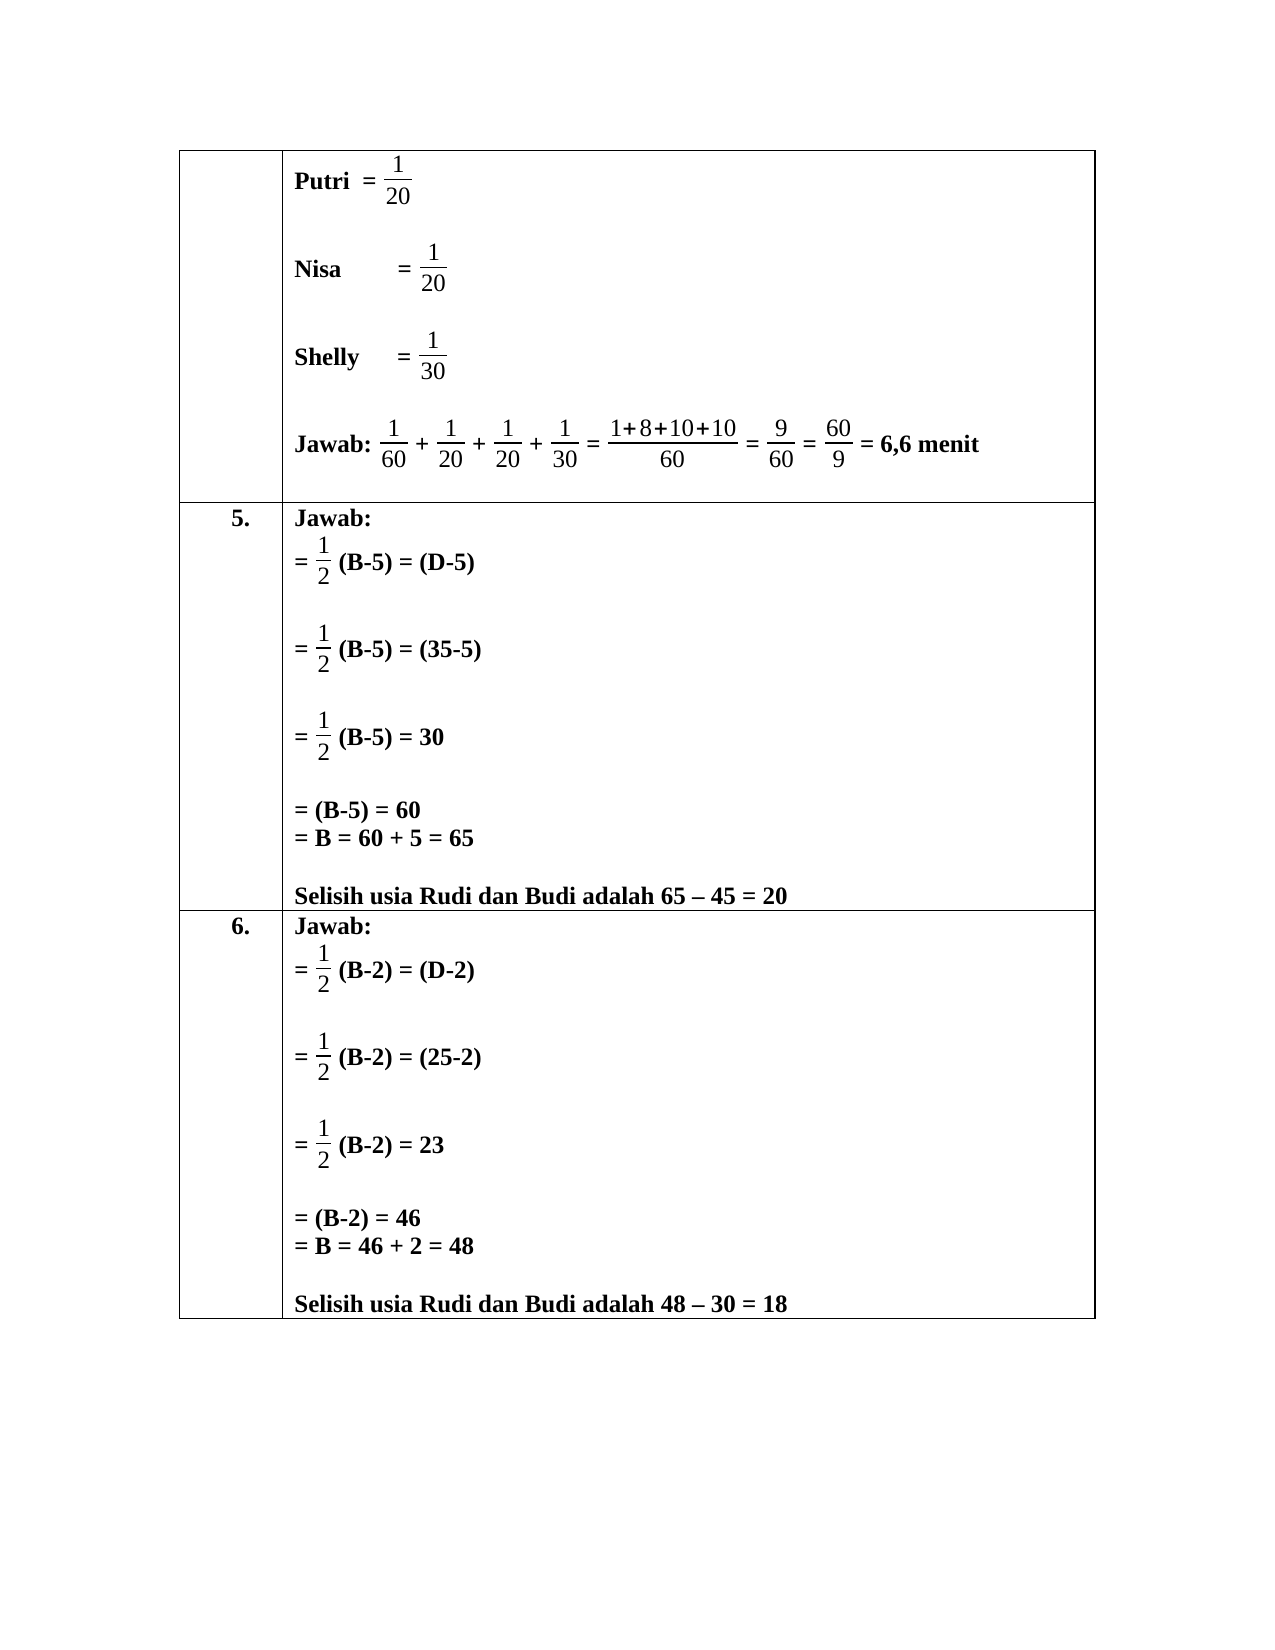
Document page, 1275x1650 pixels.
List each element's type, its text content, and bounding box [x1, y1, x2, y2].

table_cell Jawab: = (B-2) = (D-2) = (B-2) = (25-2) = (B-2) = 23 = (B-2) = 46 = B = 46 + 2 = 48 Selisih usia Rudi dan Budi adalah 48 – 30 = 18 [283, 911, 1094, 1318]
table_cell Jawab: = (B-5) = (D-5) = (B-5) = (35-5) = (B-5) = 30 = (B-5) = 60 = B = 60 + 5 = 65 Selisih usia Rudi dan Budi adalah 65 – 45 = 20 [283, 503, 1094, 910]
table_cell [180, 151, 282, 502]
table_cell [180, 503, 282, 910]
table_cell [180, 911, 282, 1318]
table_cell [283, 151, 1094, 502]
